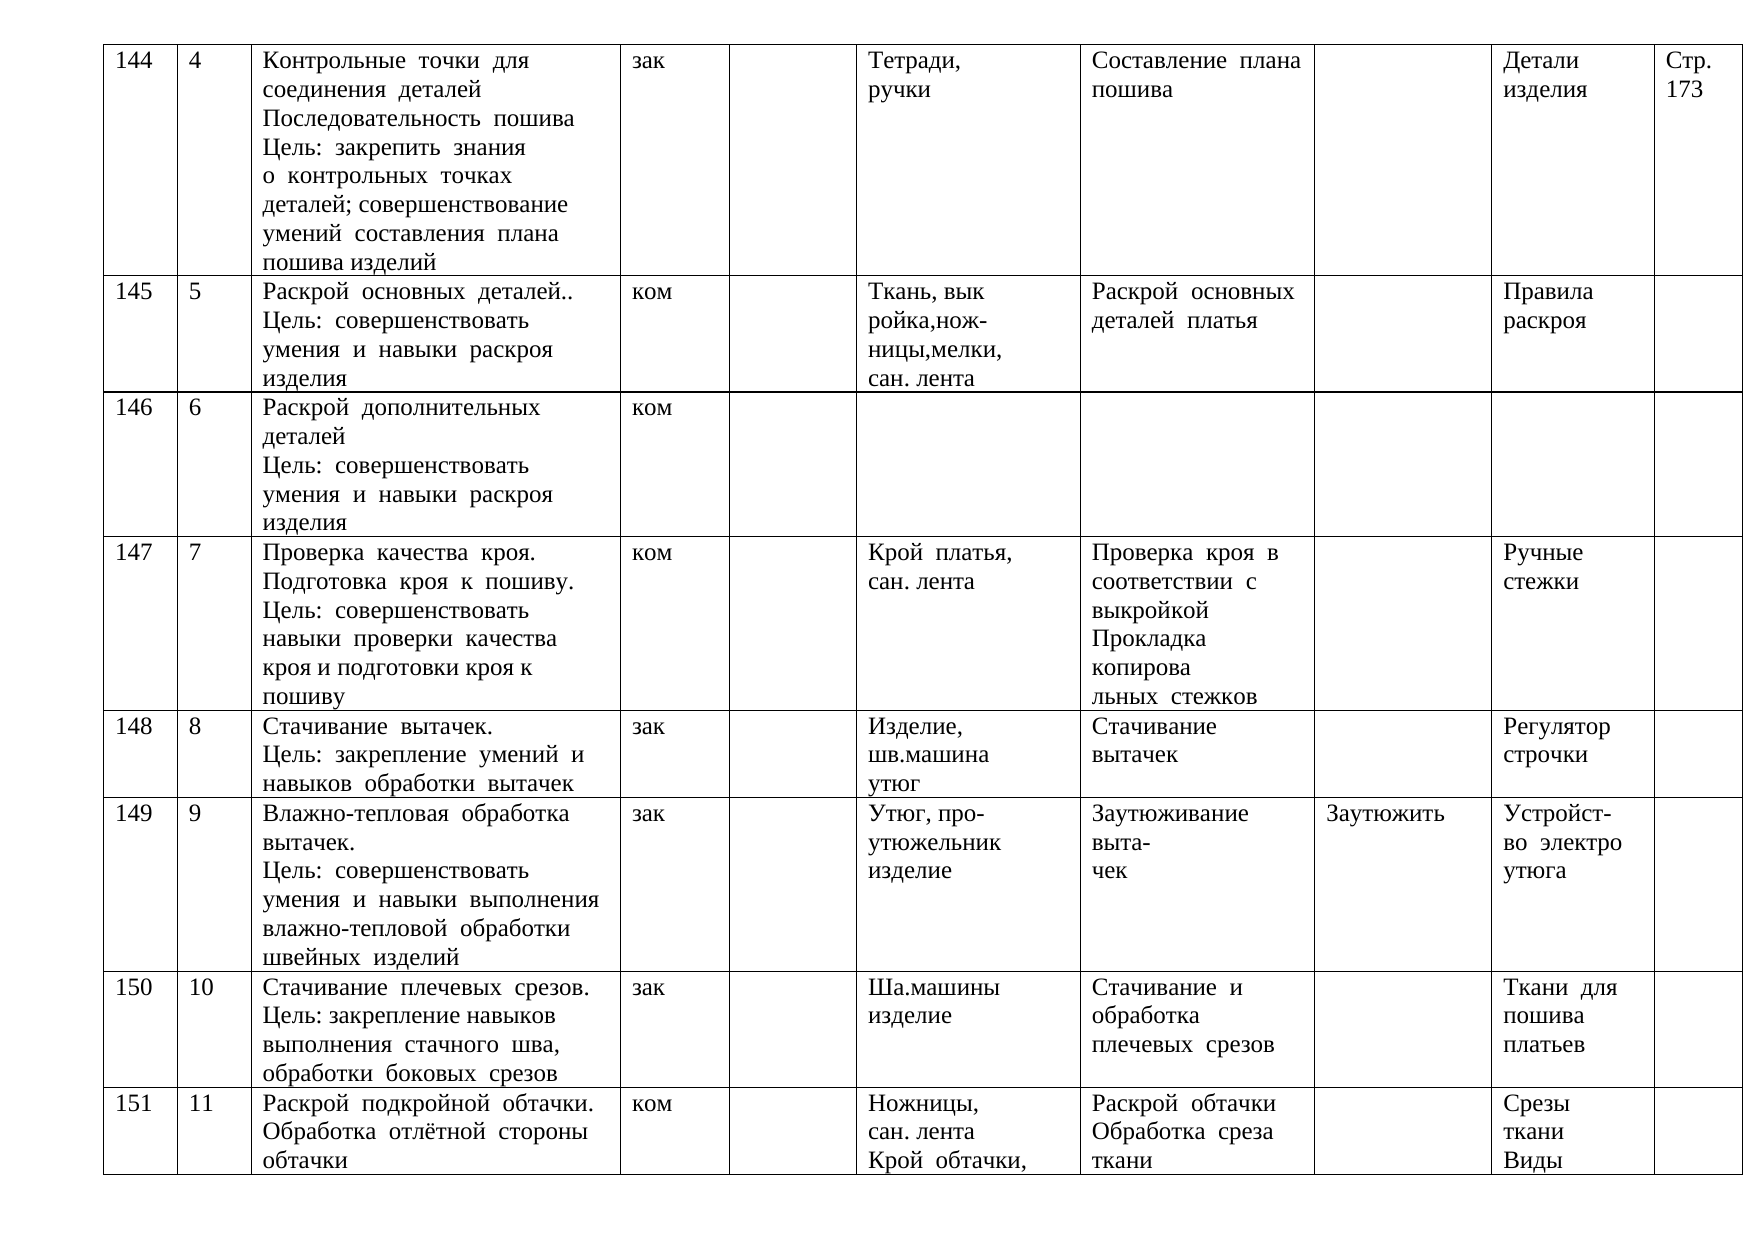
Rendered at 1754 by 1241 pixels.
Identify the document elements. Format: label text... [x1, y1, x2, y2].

table_cell [1315, 276, 1491, 391]
table_cell [1315, 393, 1491, 536]
table_cell [730, 972, 856, 1087]
table_cell Составление плана пошива [1081, 45, 1314, 275]
table_cell зак [621, 45, 729, 275]
table_cell 145 [104, 276, 177, 391]
table_cell Влажно-тепловая обработка вытачек. Цель: совершенствовать умения и навыки выполнения влажно-тепловой обработки швейных изделий [252, 798, 620, 971]
table_cell [1081, 393, 1314, 536]
table_cell 149 [104, 798, 177, 971]
table_cell 9 [178, 798, 251, 971]
table_cell 146 [104, 393, 177, 536]
table_cell [1492, 393, 1654, 536]
table_cell [730, 1088, 856, 1174]
table_cell 5 [178, 276, 251, 391]
table_cell [1655, 393, 1742, 536]
table_cell 8 [178, 711, 251, 797]
table_cell Детали изделия [1492, 45, 1654, 275]
table_cell 6 [178, 393, 251, 536]
table_cell Стачивание и обработка плечевых срезов [1081, 972, 1314, 1087]
table_cell [1315, 45, 1491, 275]
table_cell Ткани для пошива платьев [1492, 972, 1654, 1087]
table_cell Правила раскроя [1492, 276, 1654, 391]
table_cell [1315, 711, 1491, 797]
table_cell зак [621, 711, 729, 797]
table_cell [730, 393, 856, 536]
table_cell ком [621, 1088, 729, 1174]
table_cell Стр. 173 [1655, 45, 1742, 275]
table_cell Раскрой основных деталей.. Цель: совершенствовать умения и навыки раскроя изделия [252, 276, 620, 391]
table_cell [252, 1088, 620, 1174]
table_cell [730, 711, 856, 797]
table_cell [730, 276, 856, 391]
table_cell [1081, 1088, 1314, 1174]
table_cell [1655, 276, 1742, 391]
table_cell [1655, 537, 1742, 710]
table_cell Стачивание вытачек [1081, 711, 1314, 797]
table_cell зак [621, 972, 729, 1087]
table_cell 7 [178, 537, 251, 710]
table_cell зак [621, 798, 729, 971]
table_cell ком [621, 537, 729, 710]
table_cell Изделие, шв.машина утюг [857, 711, 1080, 797]
table_cell Раскрой основных деталей платья [1081, 276, 1314, 391]
table_cell 11 [178, 1088, 251, 1174]
table_cell Стачивание плечевых срезов. Цель: закрепление навыков выполнения стачного шва, обработки боковых срезов [252, 972, 620, 1087]
table_cell Устройст- во электро утюга [1492, 798, 1654, 971]
table_cell [1655, 1088, 1742, 1174]
table_cell 4 [178, 45, 251, 275]
table_cell [1655, 972, 1742, 1087]
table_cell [857, 1088, 1080, 1174]
table_cell Ша.машины изделие [857, 972, 1080, 1087]
table_cell Регулятор строчки [1492, 711, 1654, 797]
table_cell 150 [104, 972, 177, 1087]
table_cell Контрольные точки для соединения деталей Последовательность пошива Цель: закрепить знания о контрольных точках деталей; совершенствование умений составления плана пошива изделий [252, 45, 620, 275]
table_cell Заутюжить [1315, 798, 1491, 971]
table_cell [857, 393, 1080, 536]
table_cell Утюг, про- утюжельник изделие [857, 798, 1080, 971]
table_cell ком [621, 276, 729, 391]
table_cell [1315, 1088, 1491, 1174]
table_cell Проверка качества кроя. Подготовка кроя к пошиву. Цель: совершенствовать навыки проверки качества кроя и подготовки кроя к пошиву [252, 537, 620, 710]
table_cell Ручные стежки [1492, 537, 1654, 710]
table_cell [1315, 537, 1491, 710]
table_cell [1492, 1088, 1654, 1174]
table_cell [730, 45, 856, 275]
table_cell Тетради, ручки [857, 45, 1080, 275]
table_cell [1315, 972, 1491, 1087]
table_cell Крой платья, сан. лента [857, 537, 1080, 710]
table_cell [1655, 798, 1742, 971]
table_cell [730, 798, 856, 971]
table_cell 148 [104, 711, 177, 797]
table_cell 10 [178, 972, 251, 1087]
table_cell 144 [104, 45, 177, 275]
table_cell [1655, 711, 1742, 797]
table_cell 147 [104, 537, 177, 710]
table_cell Раскрой дополнительных деталей Цель: совершенствовать умения и навыки раскроя изделия [252, 393, 620, 536]
table_cell 151 [104, 1088, 177, 1174]
table_cell ком [621, 393, 729, 536]
table_cell Заутюживание выта- чек [1081, 798, 1314, 971]
table_cell Проверка кроя в соответствии с выкройкой Прокладка копирова льных стежков [1081, 537, 1314, 710]
table_cell Ткань, вык ройка,нож- ницы,мелки, сан. лента [857, 276, 1080, 391]
table_cell [730, 537, 856, 710]
table_cell Стачивание вытачек. Цель: закрепление умений и навыков обработки вытачек [252, 711, 620, 797]
